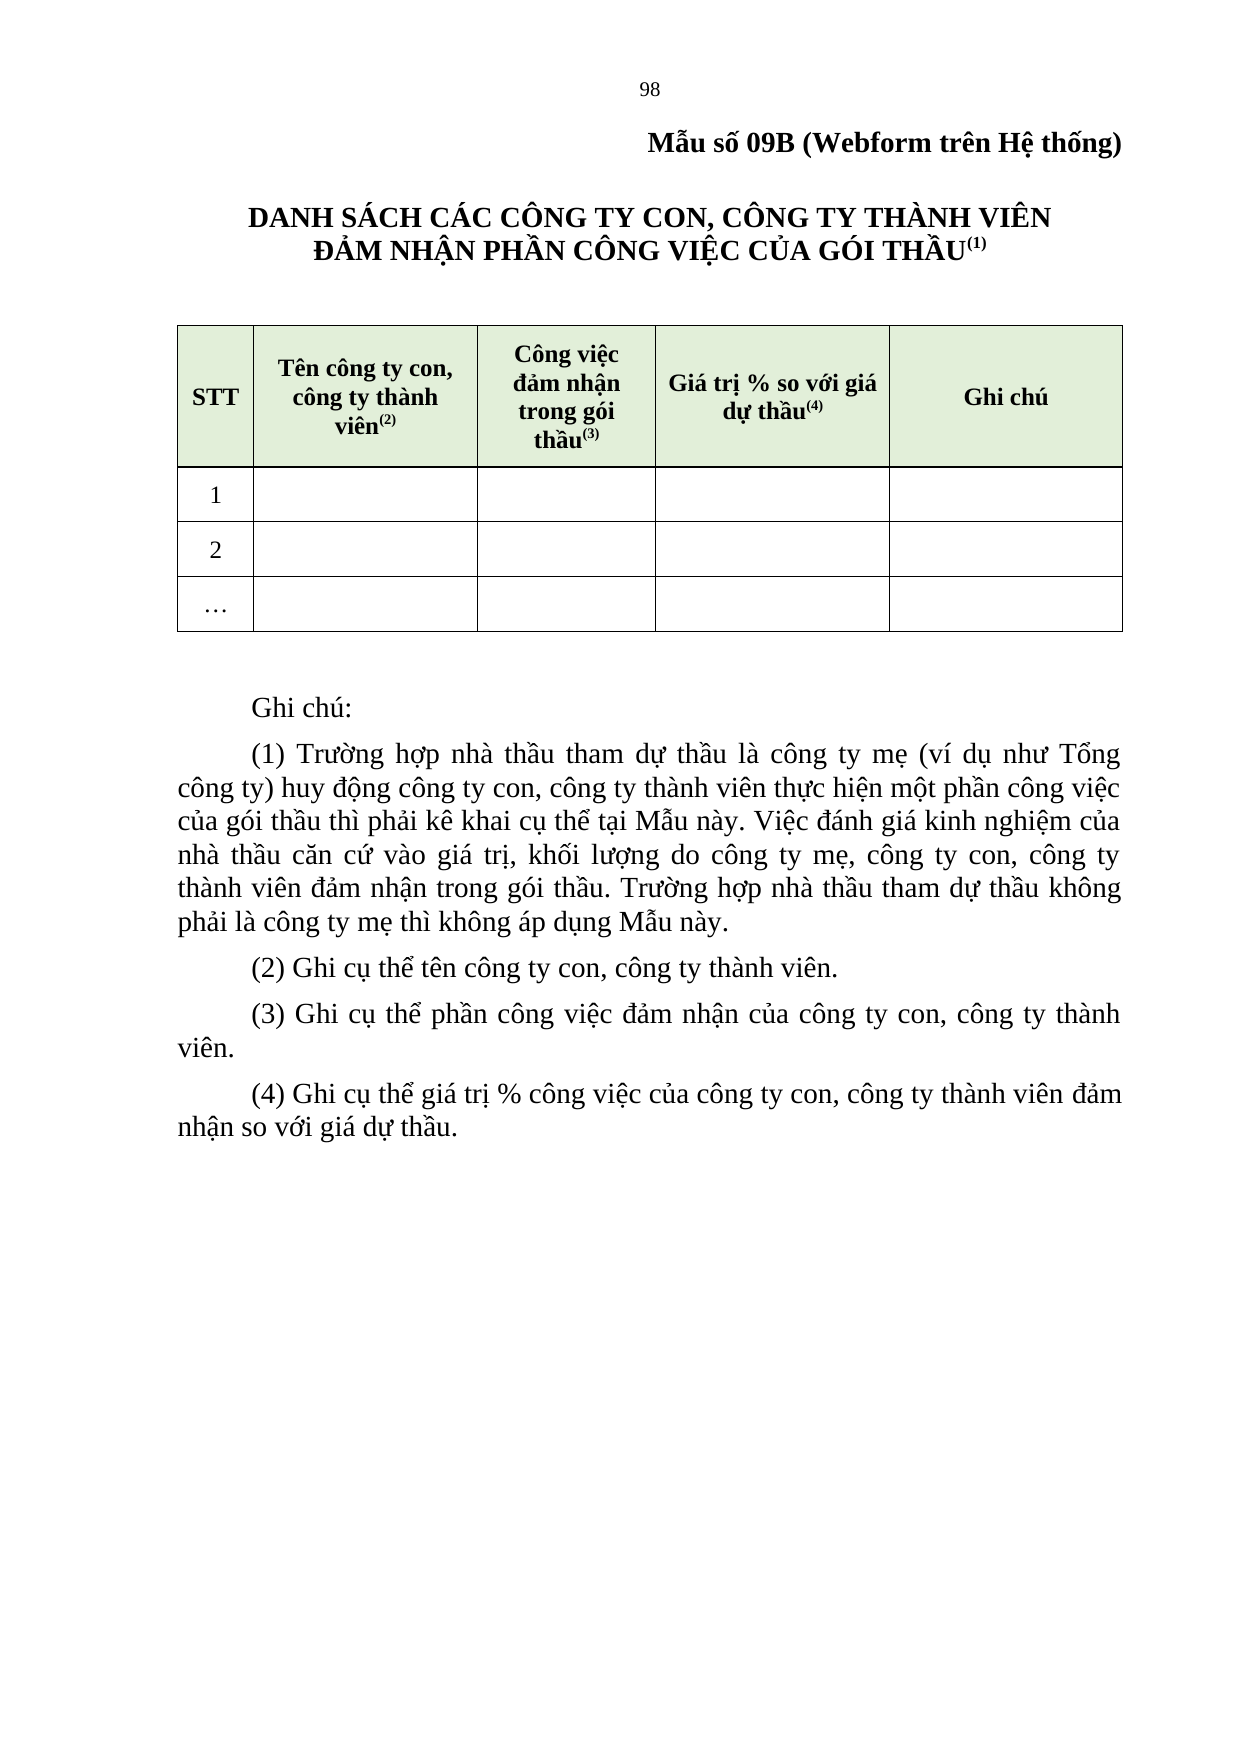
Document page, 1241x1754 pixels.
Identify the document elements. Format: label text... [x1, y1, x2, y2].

table_cell [890, 577, 1122, 631]
table_cell [890, 522, 1122, 576]
table_header Tên công ty con, công ty thành viên(2) [254, 326, 477, 466]
table_cell [254, 522, 477, 576]
text DANH SÁCH CÁC CÔNG TY CON, CÔNG TY THÀNH VIÊN [177, 200, 1122, 233]
table_cell [478, 577, 655, 631]
table_header Công việc đảm nhận trong gói thầu(3) [478, 326, 655, 466]
table_cell [478, 468, 655, 521]
table_cell [254, 468, 477, 521]
table_cell [890, 468, 1122, 521]
table_header Giá trị % so với giá dự thầu(4) [656, 326, 889, 466]
table_cell … [178, 577, 253, 631]
table_header STT [178, 326, 253, 466]
table_cell [478, 522, 655, 576]
table_header Ghi chú [890, 326, 1122, 466]
text ĐẢM NHẬN PHẦN CÔNG VIỆC CỦA GÓI THẦU(1) [177, 233, 1122, 267]
table_cell [254, 577, 477, 631]
table_cell [656, 468, 889, 521]
text Ghi chú: [177, 690, 1122, 724]
text (4) Ghi cụ thể giá trị % công việc của công ty con, công ty thành viên đảm nhận so với giá dự thầu. [177, 1076, 1122, 1143]
text (1) Trường hợp nhà thầu tham dự thầu là công ty mẹ (ví dụ như Tổng công ty) huy động công ty con, công ty thành viên thực hiện một phần công việc của gói thầu thì phải kê khai cụ thể tại Mẫu này. Việc đánh giá kinh nghiệm của nhà thầu căn cứ vào giá trị, khối lượng do công ty mẹ, công ty con, công ty thành viên đảm nhận trong gói thầu. Trường hợp nhà thầu tham dự thầu không phải là công ty mẹ thì không áp dụng Mẫu này. [177, 736, 1122, 938]
text (2) Ghi cụ thể tên công ty con, công ty thành viên. [177, 950, 1122, 984]
table_cell [656, 522, 889, 576]
table_cell [656, 577, 889, 631]
text (3) Ghi cụ thể phần công việc đảm nhận của công ty con, công ty thành viên. [177, 996, 1122, 1063]
table_cell 1 [178, 468, 253, 521]
table_cell 2 [178, 522, 253, 576]
text Mẫu số 09B (Webform trên Hệ thống) [177, 125, 1122, 158]
